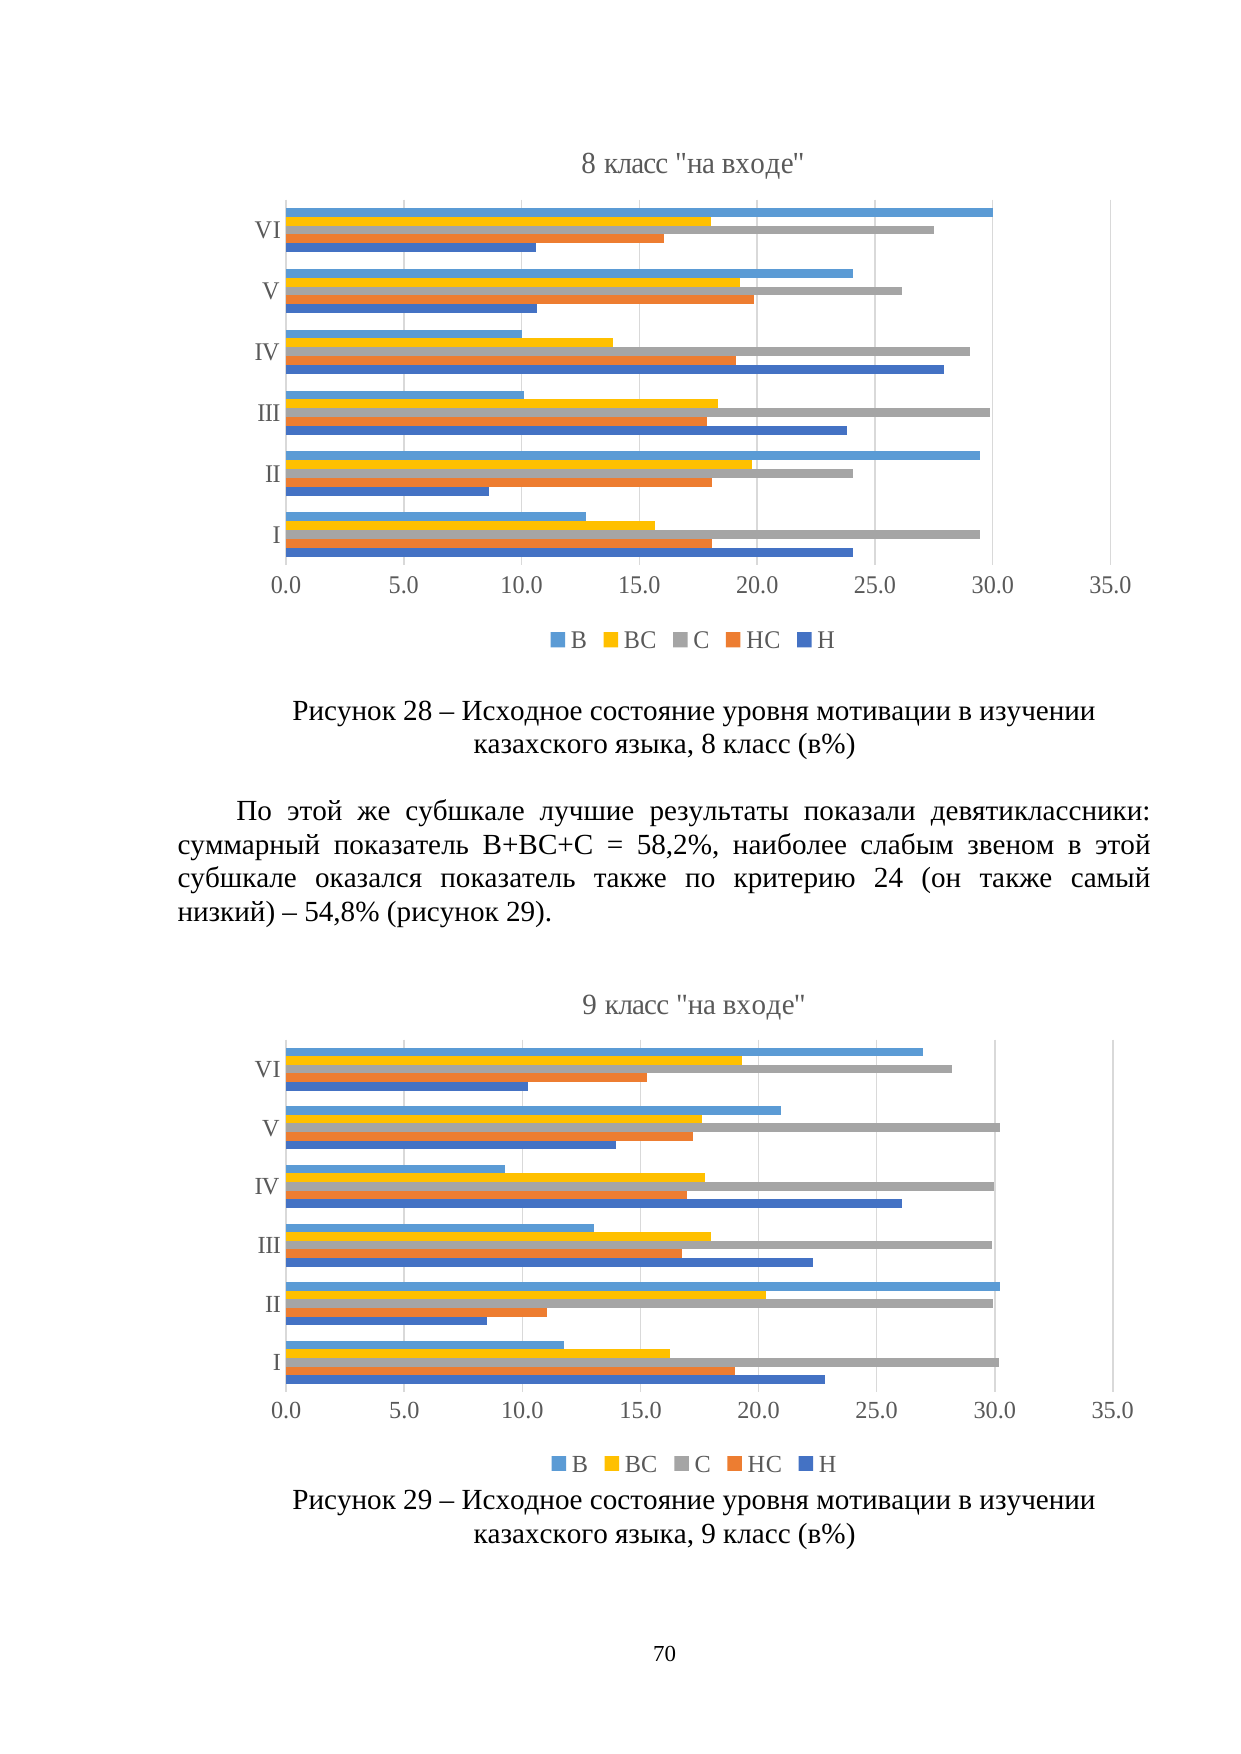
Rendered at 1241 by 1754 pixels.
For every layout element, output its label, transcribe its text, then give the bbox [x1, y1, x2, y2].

text Рисунок 29 – Исходное состояние уровня мотивации в изучении казахского языка, 9 класс (в%) [177, 1482, 1152, 1549]
text По этой же субшкале лучшие результаты показали девятиклассники: суммарный показатель В+ВС+С = 58,2%, наиболее слабым звеном в этой субшкале оказался показатель также по критерию 24 (он также самый низкий) – 54,8% (рисунок 29). [177, 793, 1152, 928]
text Рисунок 28 – Исходное состояние уровня мотивации в изучении казахского языка, 8 класс (в%) [177, 693, 1152, 760]
